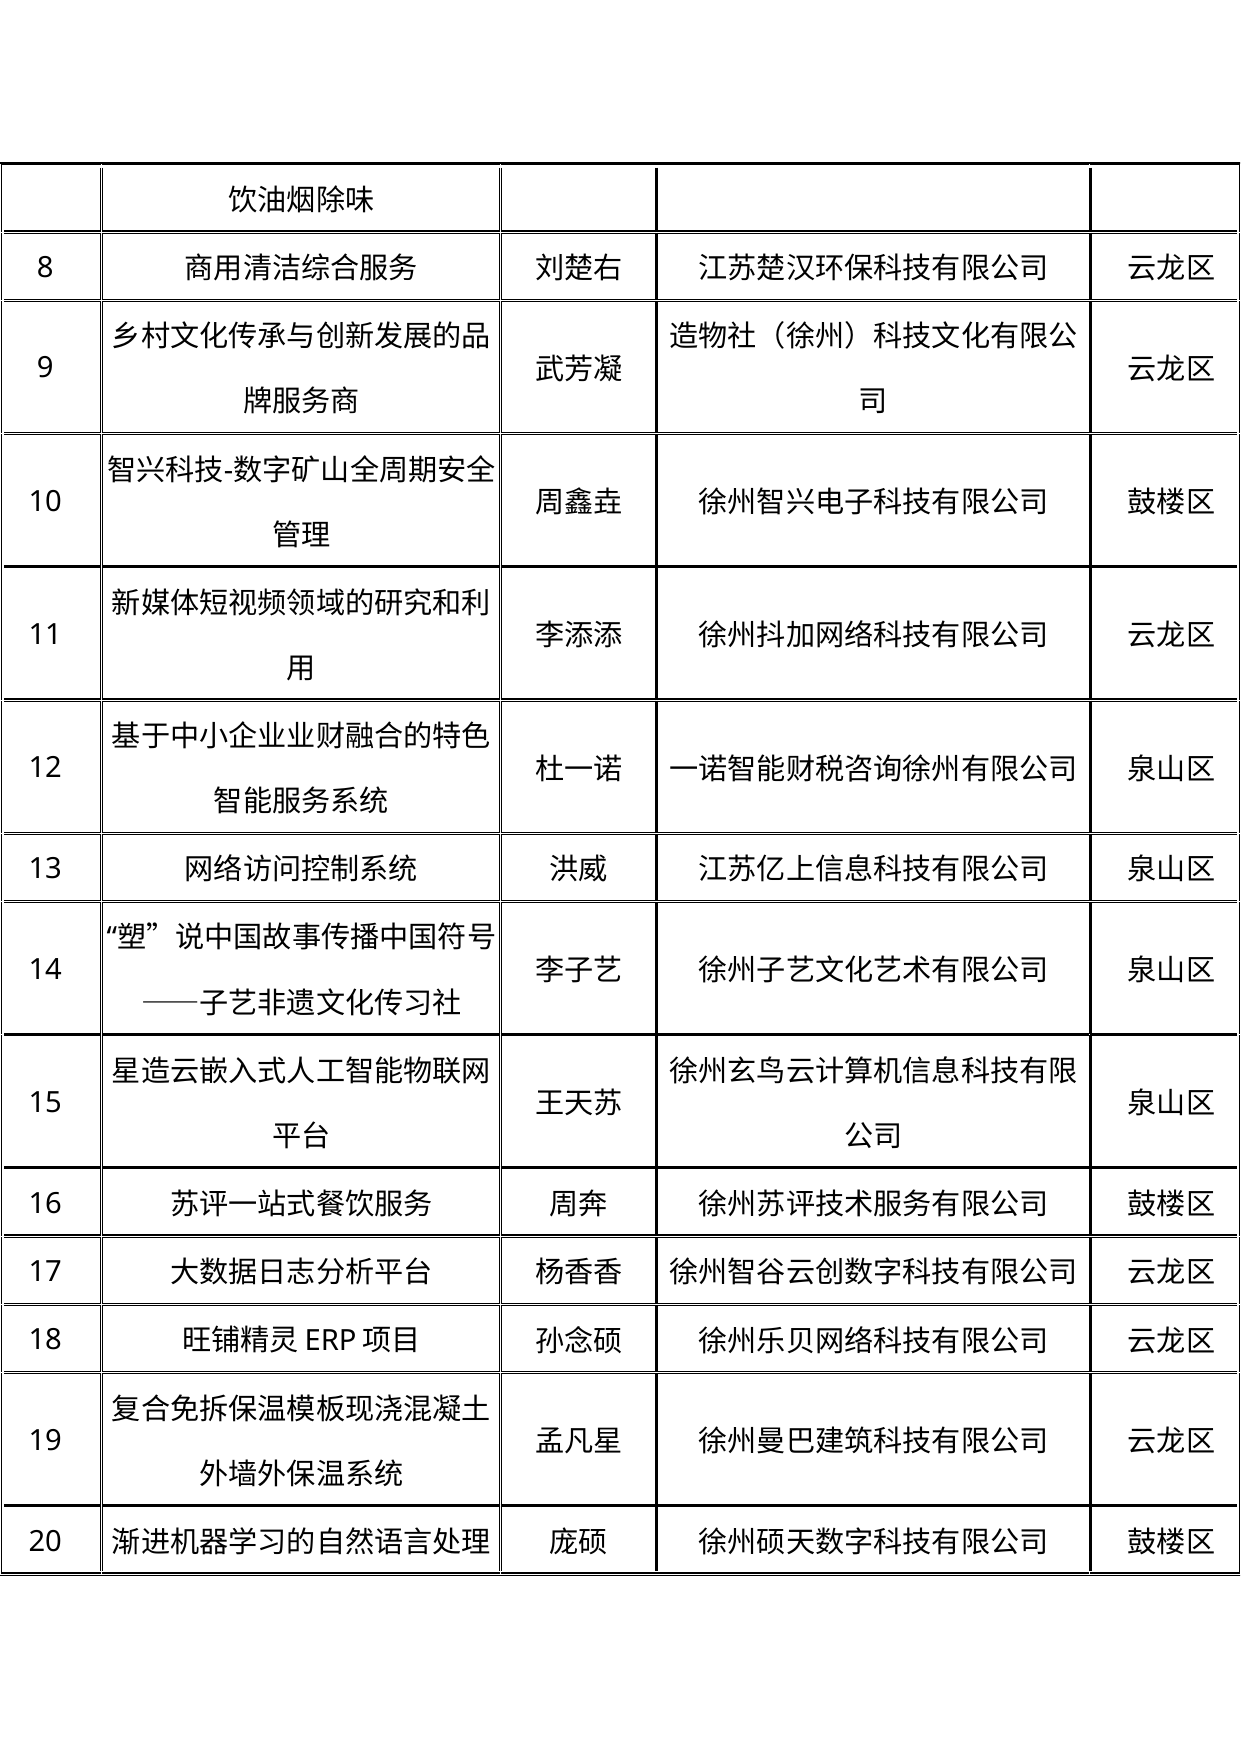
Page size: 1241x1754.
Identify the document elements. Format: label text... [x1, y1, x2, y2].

table_cell 基于中小企业业财融合的特色智能服务系统 [103, 702, 499, 831]
table_cell 宗子豪 [501, 165, 656, 230]
table_cell 李添添 [502, 568, 655, 698]
table_cell 洪威 [502, 835, 655, 899]
table_cell 徐州子艺文化艺术有限公司 [658, 903, 1089, 1033]
table_cell 徐州乐贝网络科技有限公司 [658, 1306, 1089, 1371]
table_cell 11 [2, 565, 100, 698]
table_cell 云龙区 [1090, 165, 1239, 230]
table_cell 江苏楚汉环保科技有限公司 [658, 234, 1089, 298]
table_cell 8 [2, 230, 100, 298]
table_cell 庞硕 [501, 1507, 656, 1572]
table_cell 云龙区 [1092, 1234, 1239, 1302]
table_cell 造物社（徐州）科技文化有限公司 [658, 302, 1089, 432]
table_cell 智兴科技-数字矿山全周期安全管理 [103, 435, 499, 565]
table_cell 周奔 [502, 1169, 655, 1234]
table_cell 徐州智兴电子科技有限公司 [658, 435, 1089, 565]
table_cell 徐州玄鸟云计算机信息科技有限公司 [658, 1036, 1089, 1166]
table_cell 10 [0, 432, 102, 565]
table_cell 孙念硕 [502, 1306, 655, 1371]
table_cell 新媒体短视频领域的研究和利用 [103, 568, 499, 698]
table_cell 刘楚右 [502, 234, 655, 298]
table_cell 杜一诺 [502, 702, 655, 831]
table_cell 李子艺 [502, 903, 655, 1033]
table_cell “塑”说中国故事传播中国符号——子艺非遗文化传习社 [103, 903, 499, 1033]
table_cell 泉山区 [1092, 831, 1239, 899]
table_cell 鼓楼区 [1090, 432, 1240, 565]
table_cell 20 [2, 1504, 102, 1572]
table_cell 大数据日志分析平台 [103, 1238, 499, 1302]
table_cell 15 [0, 1033, 100, 1166]
table_cell 鼓楼区 [1092, 1166, 1239, 1234]
table_cell 徐州抖加网络科技有限公司 [658, 568, 1089, 698]
table_cell 徐州智谷云创数字科技有限公司 [658, 1238, 1089, 1302]
table_cell 云龙区 [1092, 230, 1239, 298]
table_cell 9 [2, 299, 100, 432]
table_cell 旺铺精灵ERP项目 [103, 1306, 499, 1371]
table_cell 江苏亿上信息科技有限公司 [658, 835, 1089, 899]
table_cell 周鑫垚 [502, 435, 655, 565]
table_cell 16 [2, 1166, 100, 1234]
table_cell 乡村文化传承与创新发展的品牌服务商 [103, 302, 499, 432]
table_cell 王天苏 [502, 1036, 655, 1166]
table_cell 云龙区 [1092, 565, 1239, 698]
table_cell 徐州苏评技术服务有限公司 [658, 1169, 1089, 1234]
table_cell 武芳凝 [502, 302, 655, 432]
table_cell 7 [2, 165, 102, 230]
table_cell 12 [2, 698, 100, 831]
table_cell 19 [0, 1371, 102, 1504]
table_cell 孟凡星 [502, 1374, 655, 1504]
table_cell 鼓楼区 [1090, 1504, 1239, 1572]
table_cell 18 [2, 1303, 100, 1371]
table_cell 徐州曼巴建筑科技有限公司 [658, 1374, 1089, 1504]
table_cell 杨香香 [502, 1238, 655, 1302]
table_cell 云龙区 [1092, 1303, 1239, 1371]
table_cell 商用清洁综合服务 [103, 234, 499, 298]
table_cell 网络访问控制系统 [103, 835, 499, 899]
table_cell 一诺智能财税咨询徐州有限公司 [658, 702, 1089, 831]
table_cell 云龙区 [1090, 1371, 1240, 1504]
table_cell 星造云嵌入式人工智能物联网平台 [103, 1036, 499, 1166]
table_cell 泉山区 [1092, 1033, 1240, 1166]
table_cell 徐州硕天数字科技有限公司 [656, 1507, 1090, 1572]
table_cell 13 [2, 831, 100, 899]
table_cell 泉山区 [1092, 698, 1239, 831]
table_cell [102, 1507, 501, 1572]
table_cell 苏评一站式餐饮服务 [103, 1169, 499, 1234]
table_cell 17 [2, 1234, 100, 1302]
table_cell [102, 165, 501, 230]
table_cell 泉山区 [1092, 900, 1239, 1033]
table_cell 复合免拆保温模板现浇混凝土外墙外保温系统 [103, 1374, 499, 1504]
table_cell 云龙区 [1092, 299, 1239, 432]
table_cell 14 [2, 900, 100, 1033]
table_cell 徐州信至言科技有限公司 [656, 164, 1090, 230]
